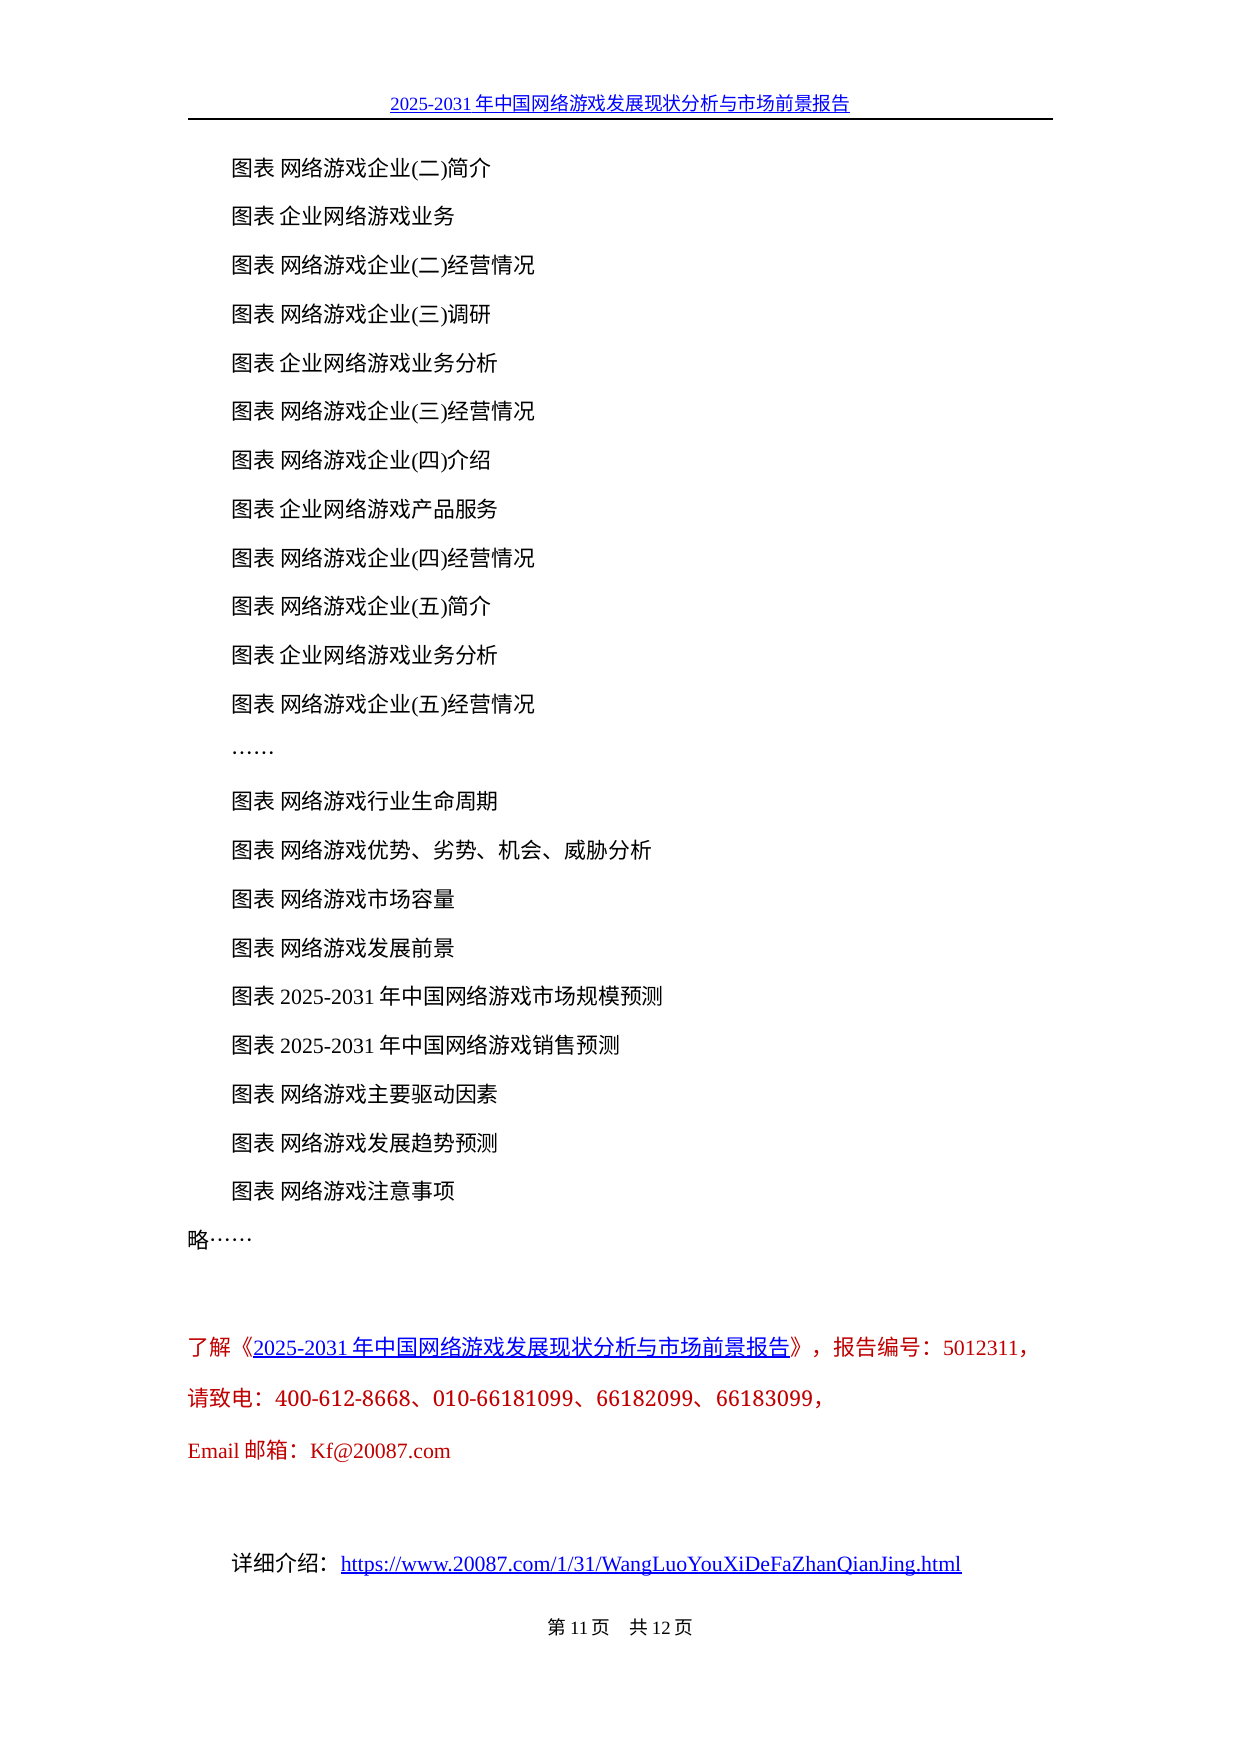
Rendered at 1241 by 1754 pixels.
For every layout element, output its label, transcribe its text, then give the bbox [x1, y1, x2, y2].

text 了解《2025-2031年中国网络游戏发展现状分析与市场前景报告》，报告编号：5012311， [187, 1329, 1053, 1362]
text 详细介绍：https://www.20087.com/1/31/WangLuoYouXiDeFaZhanQianJing.html [187, 1545, 1053, 1578]
text Email邮箱：Kf@20087.com [187, 1432, 1053, 1465]
text 请致电：400-612-8668、010-66181099、66182099、66183099， [187, 1381, 1053, 1413]
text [187, 150, 1053, 1255]
